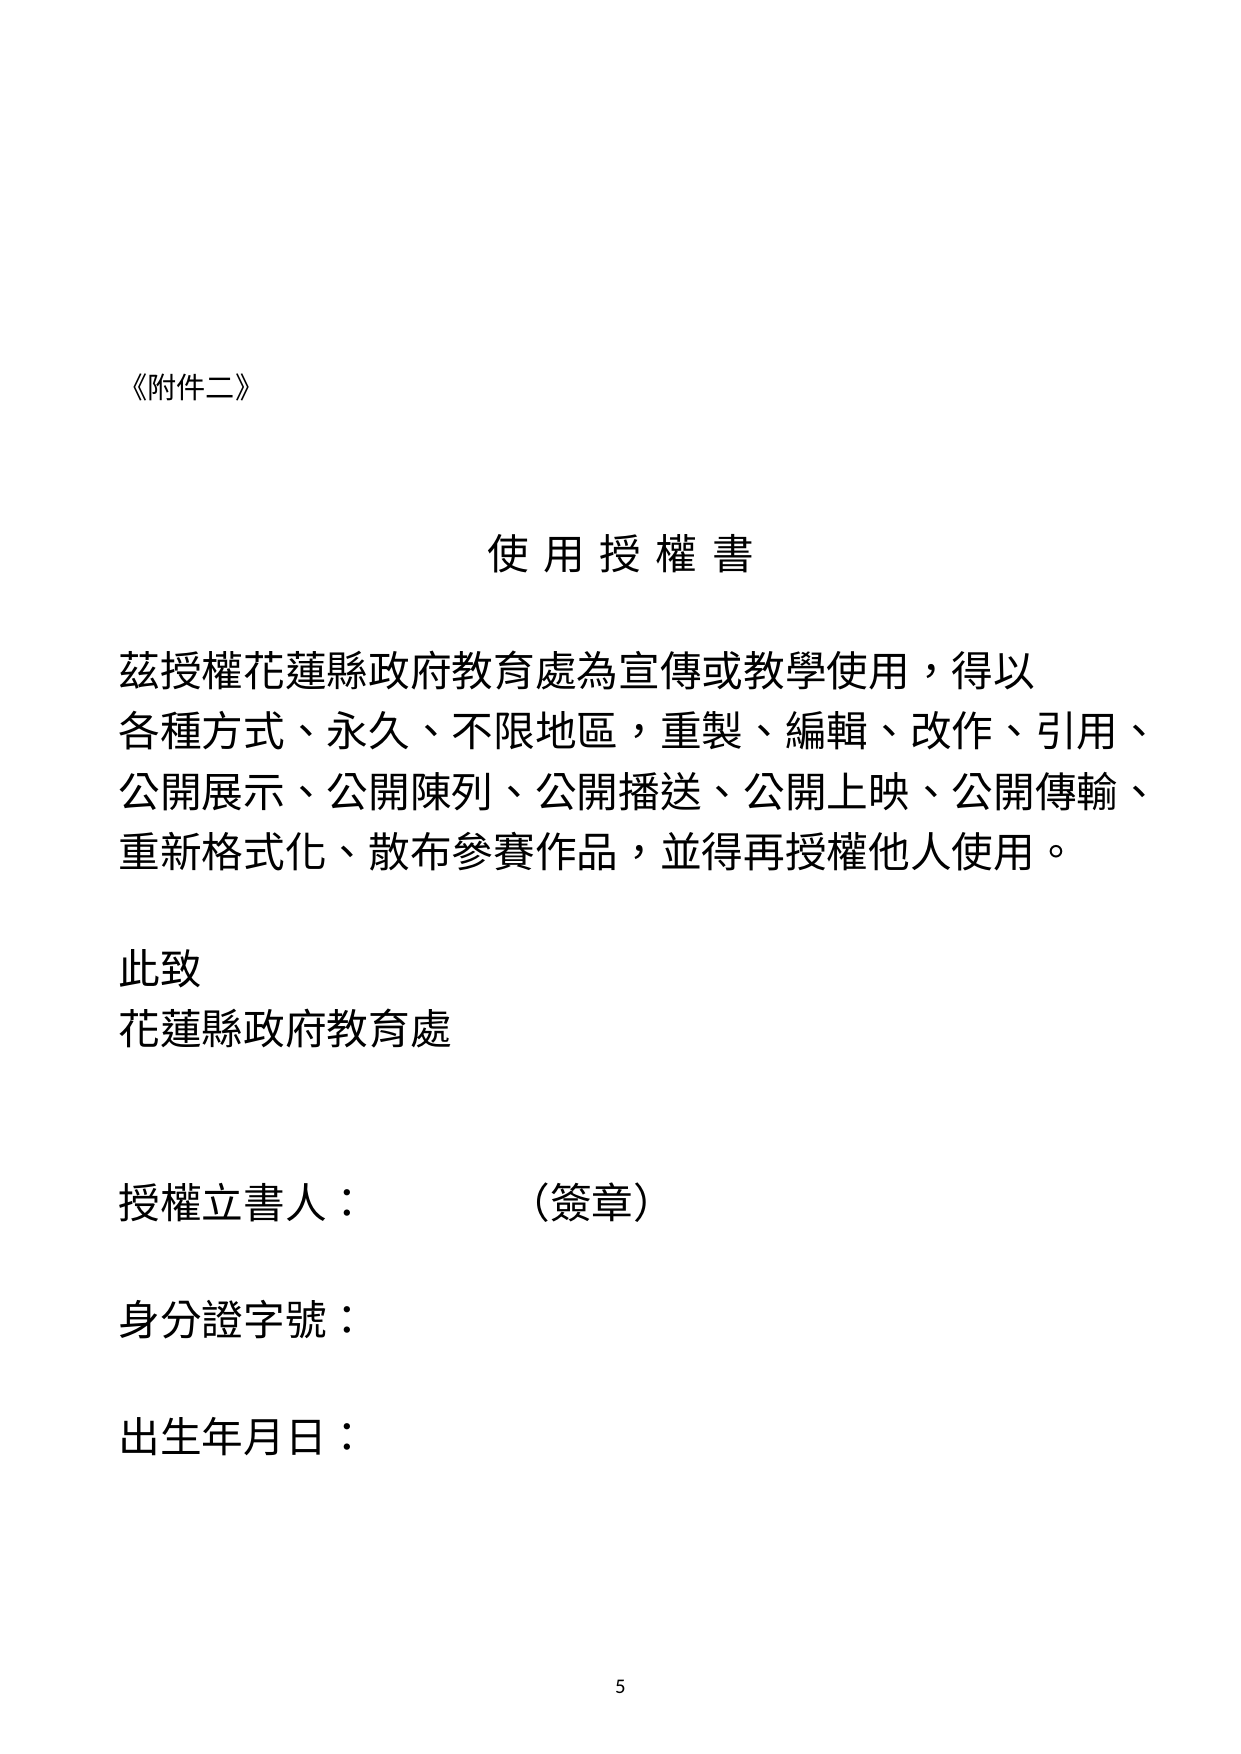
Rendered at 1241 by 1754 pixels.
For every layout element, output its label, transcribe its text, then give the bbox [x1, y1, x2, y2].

text 出生年月日： [118, 1404, 1122, 1465]
text 授權立書人： （簽章） [118, 1170, 1122, 1231]
text 公開展示、公開陳列、公開播送、公開上映、公開傳輸、 [118, 759, 1122, 819]
text 使用授權書 [118, 521, 1122, 581]
text 茲授權花蓮縣政府教育處為宣傳或教學使用，得以 [118, 638, 1122, 698]
text 此致 [118, 936, 1122, 996]
text 《附件二》 [118, 365, 1122, 407]
text 重新格式化、散布參賽作品，並得再授權他人使用。 [118, 819, 1122, 879]
text 身分證字號： [118, 1287, 1122, 1348]
text 各種方式、永久、不限地區，重製、編輯、改作、引用、 [118, 698, 1122, 759]
text 花蓮縣政府教育處 [118, 996, 1122, 1057]
